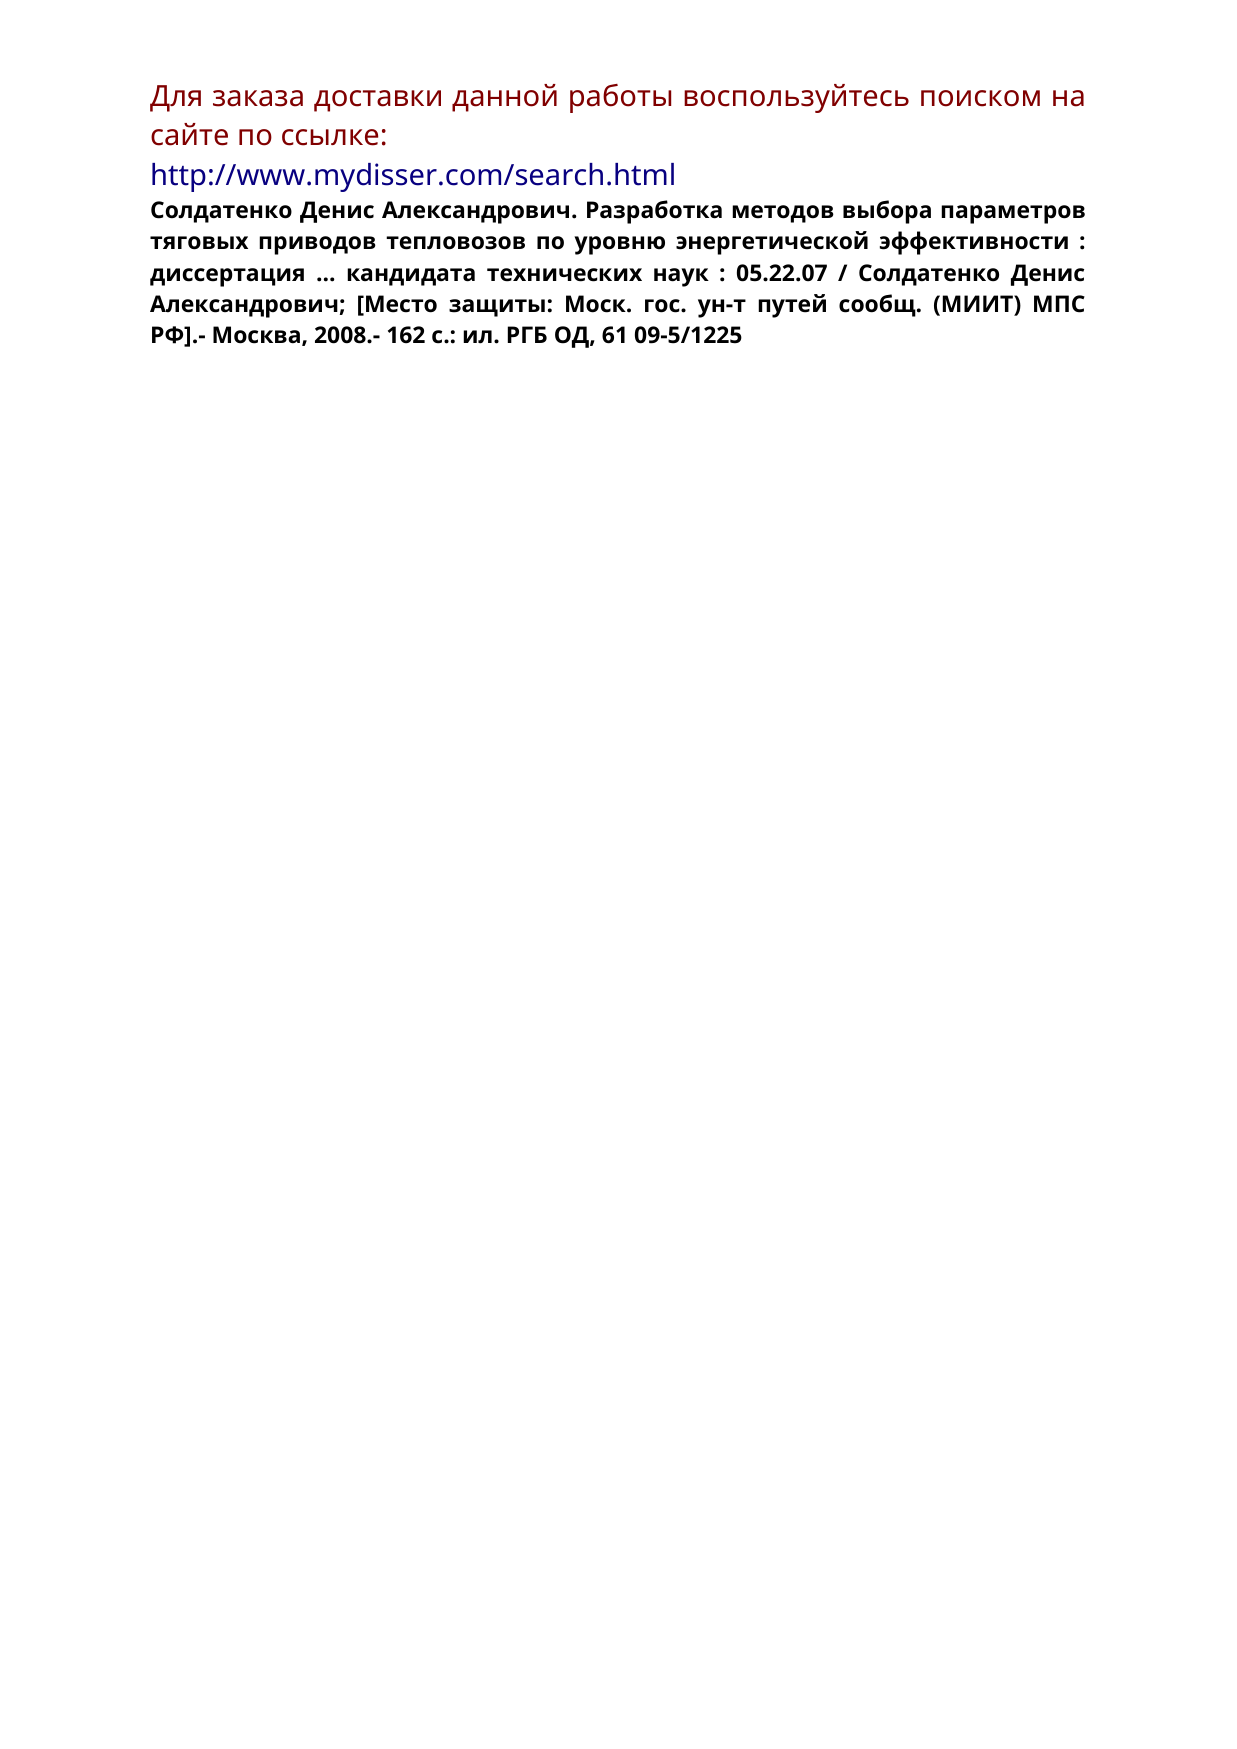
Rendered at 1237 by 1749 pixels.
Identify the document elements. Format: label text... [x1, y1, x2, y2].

text Солдатенко Денис Александрович. Разработка методов выбора параметров тяговых приводов тепловозов по уровню энергетической эффективности : диссертация ... кандидата технических наук : 05.22.07 / Солдатенко Денис Александрович; [Место защиты: Моск. гос. ун-т путей сообщ. (МИИТ) МПС РФ].- Москва, 2008.- 162 с.: ил. РГБ ОД, 61 09-5/1225 [150, 194, 1086, 350]
